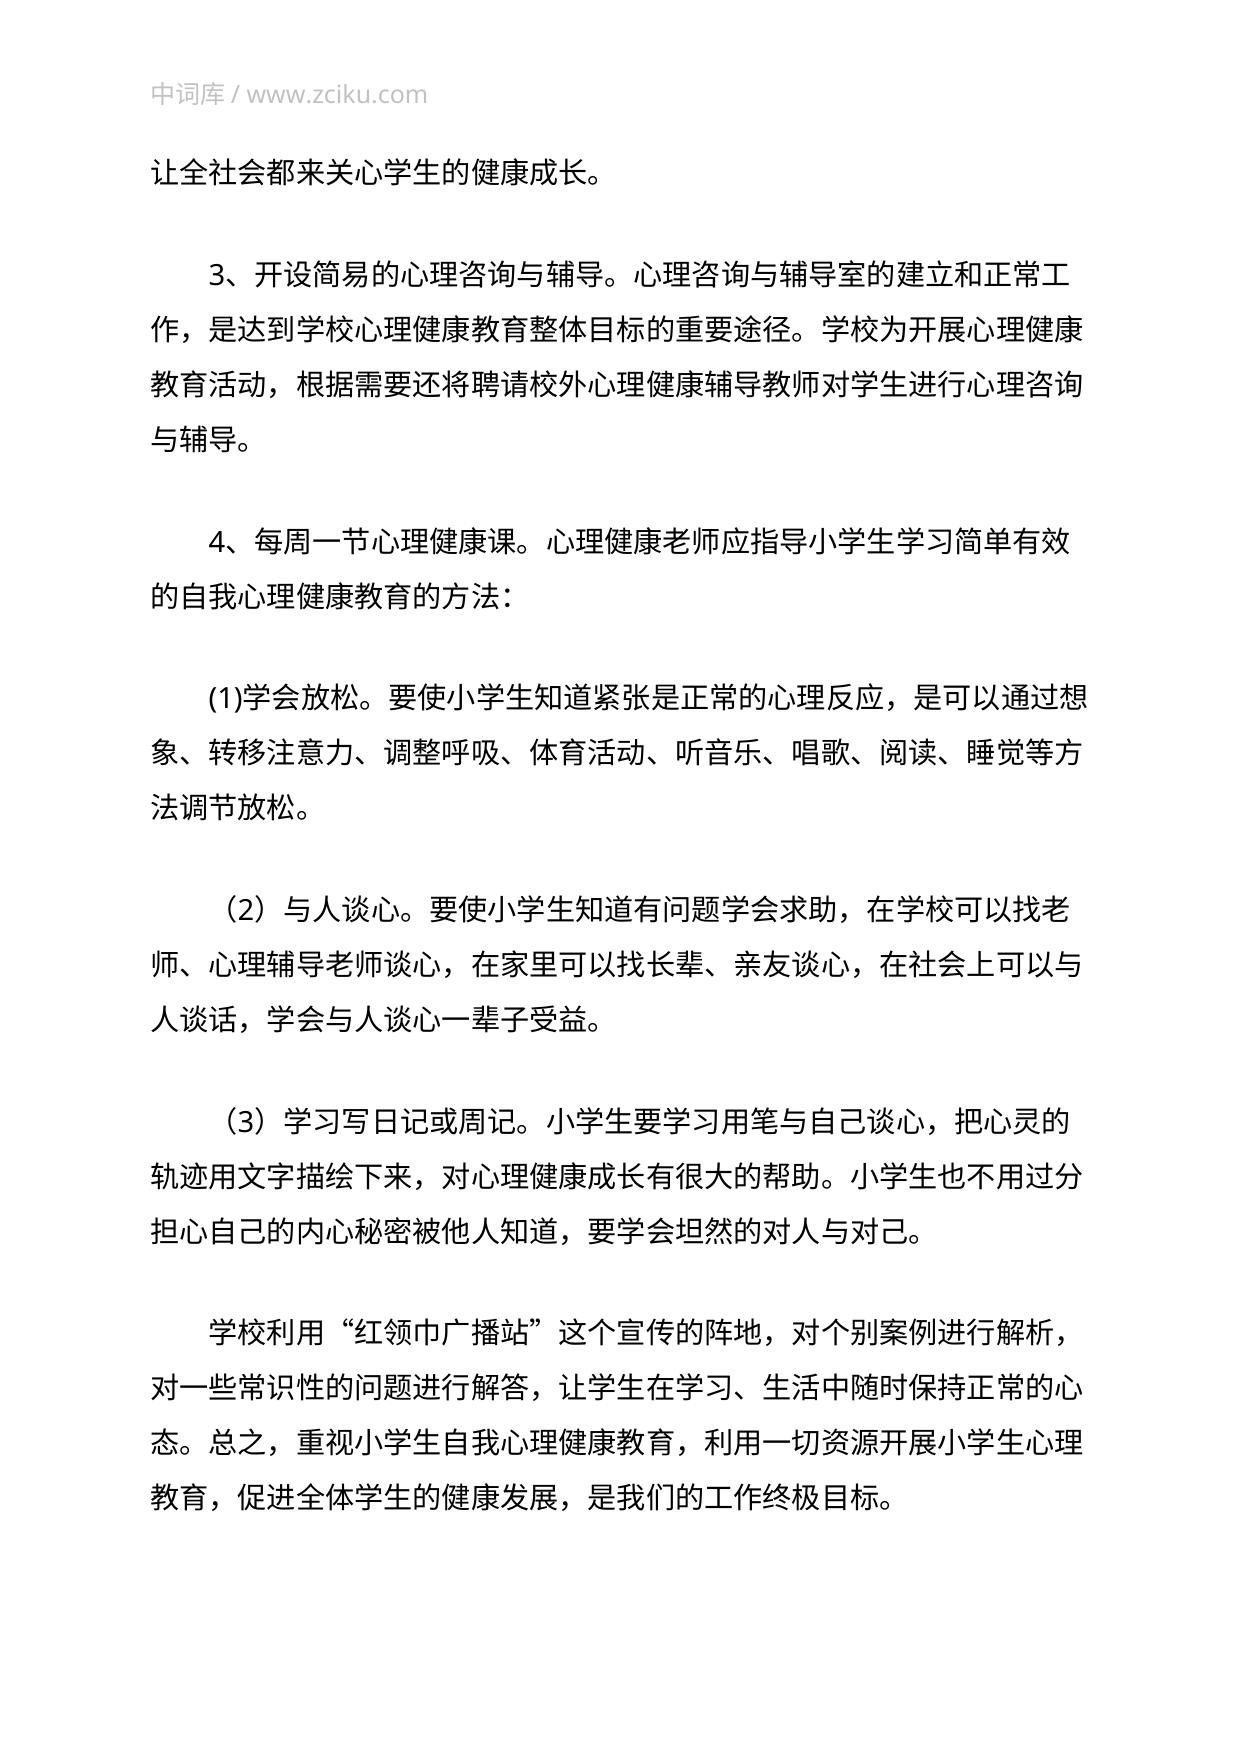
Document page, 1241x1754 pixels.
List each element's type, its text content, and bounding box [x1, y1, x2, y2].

text 3、开设简易的心理咨询与辅导。心理咨询与辅导室的建立和正常工作，是达到学校心理健康教育整体目标的重要途径。学校为开展心理健康教育活动，根据需要还将聘请校外心理健康辅导教师对学生进行心理咨询与辅导。 [150, 252, 1090, 459]
text 4、每周一节心理健康课。心理健康老师应指导小学生学习简单有效的自我心理健康教育的方法： [150, 518, 1090, 616]
text (1)学会放松。要使小学生知道紧张是正常的心理反应，是可以通过想象、转移注意力、调整呼吸、体育活动、听音乐、唱歌、阅读、睡觉等方法调节放松。 [150, 675, 1090, 827]
text （2）与人谈心。要使小学生知道有问题学会求助，在学校可以找老师、心理辅导老师谈心，在家里可以找长辈、亲友谈心，在社会上可以与人谈话，学会与人谈心一辈子受益。 [150, 887, 1090, 1039]
text （3）学习写日记或周记。小学生要学习用笔与自己谈心，把心灵的轨迹用文字描绘下来，对心理健康成长有很大的帮助。小学生也不用过分担心自己的内心秘密被他人知道，要学会坦然的对人与对己。 [150, 1098, 1090, 1251]
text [150, 150, 1090, 192]
text 学校利用“红领巾广播站”这个宣传的阵地，对个别案例进行解析，对一些常识性的问题进行解答，让学生在学习、生活中随时保持正常的心态。总之，重视小学生自我心理健康教育，利用一切资源开展小学生心理教育，促进全体学生的健康发展，是我们的工作终极目标。 [150, 1310, 1090, 1517]
